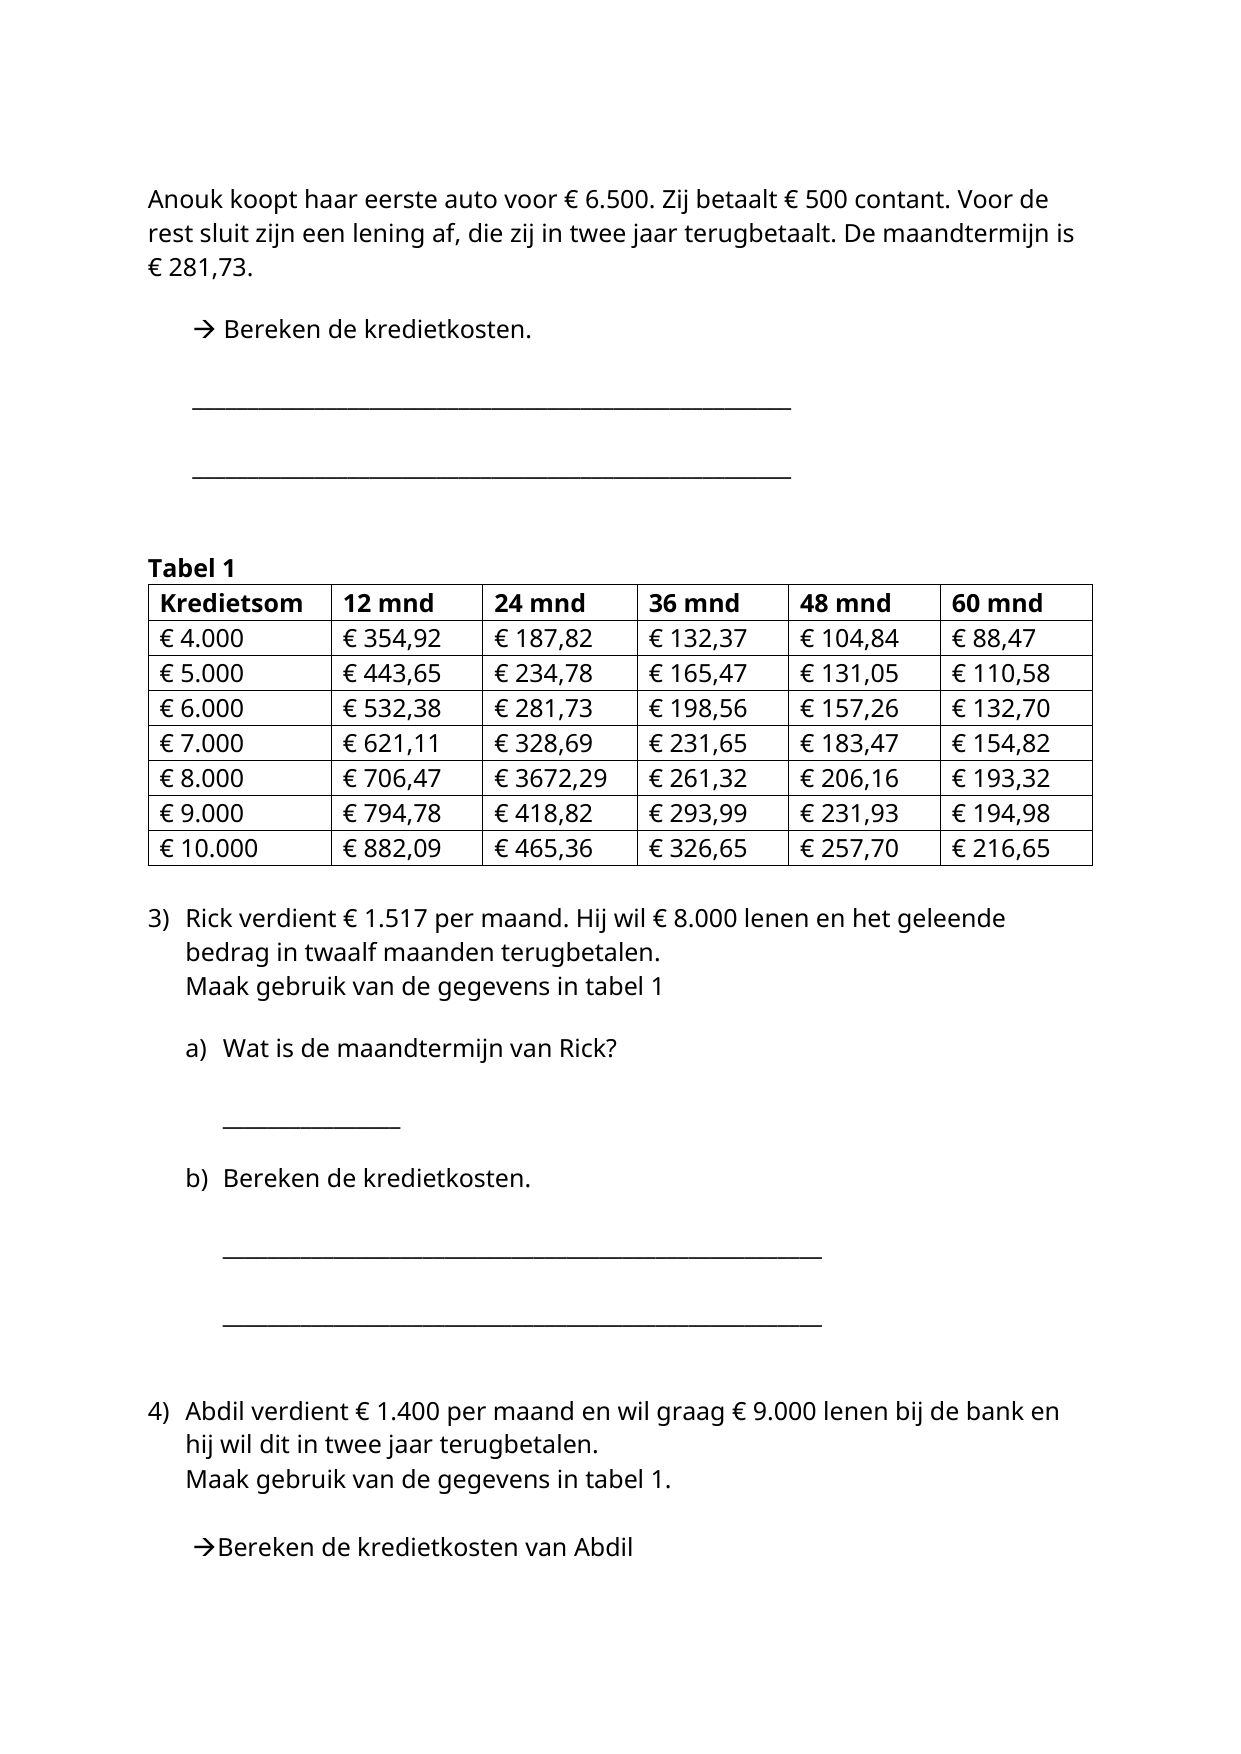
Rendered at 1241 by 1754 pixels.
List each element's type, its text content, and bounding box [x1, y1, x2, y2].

table_cell € 132,70 [941, 691, 1092, 725]
table_cell € 418,82 [483, 796, 637, 830]
table_cell € 794,78 [332, 796, 482, 830]
table_cell € 198,56 [638, 691, 788, 725]
table_cell € 132,37 [638, 621, 788, 654]
table_cell € 8.000 [149, 761, 331, 795]
table_cell € 6.000 [149, 691, 331, 725]
table_header 48 mnd [789, 585, 940, 619]
table_header 12 mnd [332, 585, 482, 619]
table_cell € 281,73 [483, 691, 637, 725]
list Bereken de kredietkosten. ______________________________________________________ ______________________________________________________ [185, 1161, 1093, 1359]
table_cell € 706,47 [332, 761, 482, 795]
table_cell € 231,93 [789, 796, 940, 830]
table_header 36 mnd [638, 585, 788, 619]
list Rick verdient € 1.517 per maand. Hij wil € 8.000 lenen en het geleende bedrag in twaalf maanden terugbetalen. Maak gebruik van de gegevens in tabel 1 [148, 900, 1093, 1031]
table_cell € 193,32 [941, 761, 1092, 795]
list Bereken de kredietkosten. ______________________________________________________ ______________________________________________________ [192, 312, 1093, 482]
table_cell € 183,47 [789, 726, 940, 760]
table_cell € 194,98 [941, 796, 1092, 830]
table_cell € 131,05 [789, 656, 940, 690]
table_cell € 5.000 [149, 656, 331, 690]
table_cell € 206,16 [789, 761, 940, 795]
table_cell € 110,58 [941, 656, 1092, 690]
list Abdil verdient € 1.400 per maand en wil graag € 9.000 lenen bij de bank en hij wil dit in twee jaar terugbetalen. Maak gebruik van de gegevens in tabel 1. [148, 1393, 1093, 1495]
table_cell € 88,47 [941, 621, 1092, 654]
table_cell € 4.000 [149, 621, 331, 654]
table_cell € 187,82 [483, 621, 637, 654]
table_cell € 216,65 [941, 831, 1092, 865]
table_header 24 mnd [483, 585, 637, 619]
table_cell € 165,47 [638, 656, 788, 690]
table_cell € 465,36 [483, 831, 637, 865]
table_cell € 443,65 [332, 656, 482, 690]
table_cell € 154,82 [941, 726, 1092, 760]
table_header 60 mnd [941, 585, 1092, 619]
table_header Kredietsom [149, 585, 331, 619]
list Wat is de maandtermijn van Rick? ________________ [185, 1031, 1093, 1161]
table_cell € 10.000 [149, 831, 331, 865]
table_cell € 231,65 [638, 726, 788, 760]
table_cell € 354,92 [332, 621, 482, 654]
table_cell € 621,11 [332, 726, 482, 760]
table_cell € 7.000 [149, 726, 331, 760]
table_cell € 9.000 [149, 796, 331, 830]
table_cell € 3672,29 [483, 761, 637, 795]
table_cell € 328,69 [483, 726, 637, 760]
table_cell € 261,32 [638, 761, 788, 795]
table_cell € 104,84 [789, 621, 940, 654]
table_cell € 157,26 [789, 691, 940, 725]
text Anouk koopt haar eerste auto voor € 6.500. Zij betaalt € 500 contant. Voor de rest sluit zijn een lening af, die zij in twee jaar terugbetaalt. De maandtermijn is € 281,73. [148, 148, 1093, 312]
list Bereken de kredietkosten van Abdil [192, 1529, 1093, 1591]
table_cell € 293,99 [638, 796, 788, 830]
table_cell € 532,38 [332, 691, 482, 725]
table_cell € 882,09 [332, 831, 482, 865]
table_cell € 234,78 [483, 656, 637, 690]
text Tabel 1 [148, 550, 1093, 584]
table_cell € 257,70 [789, 831, 940, 865]
table_cell € 326,65 [638, 831, 788, 865]
